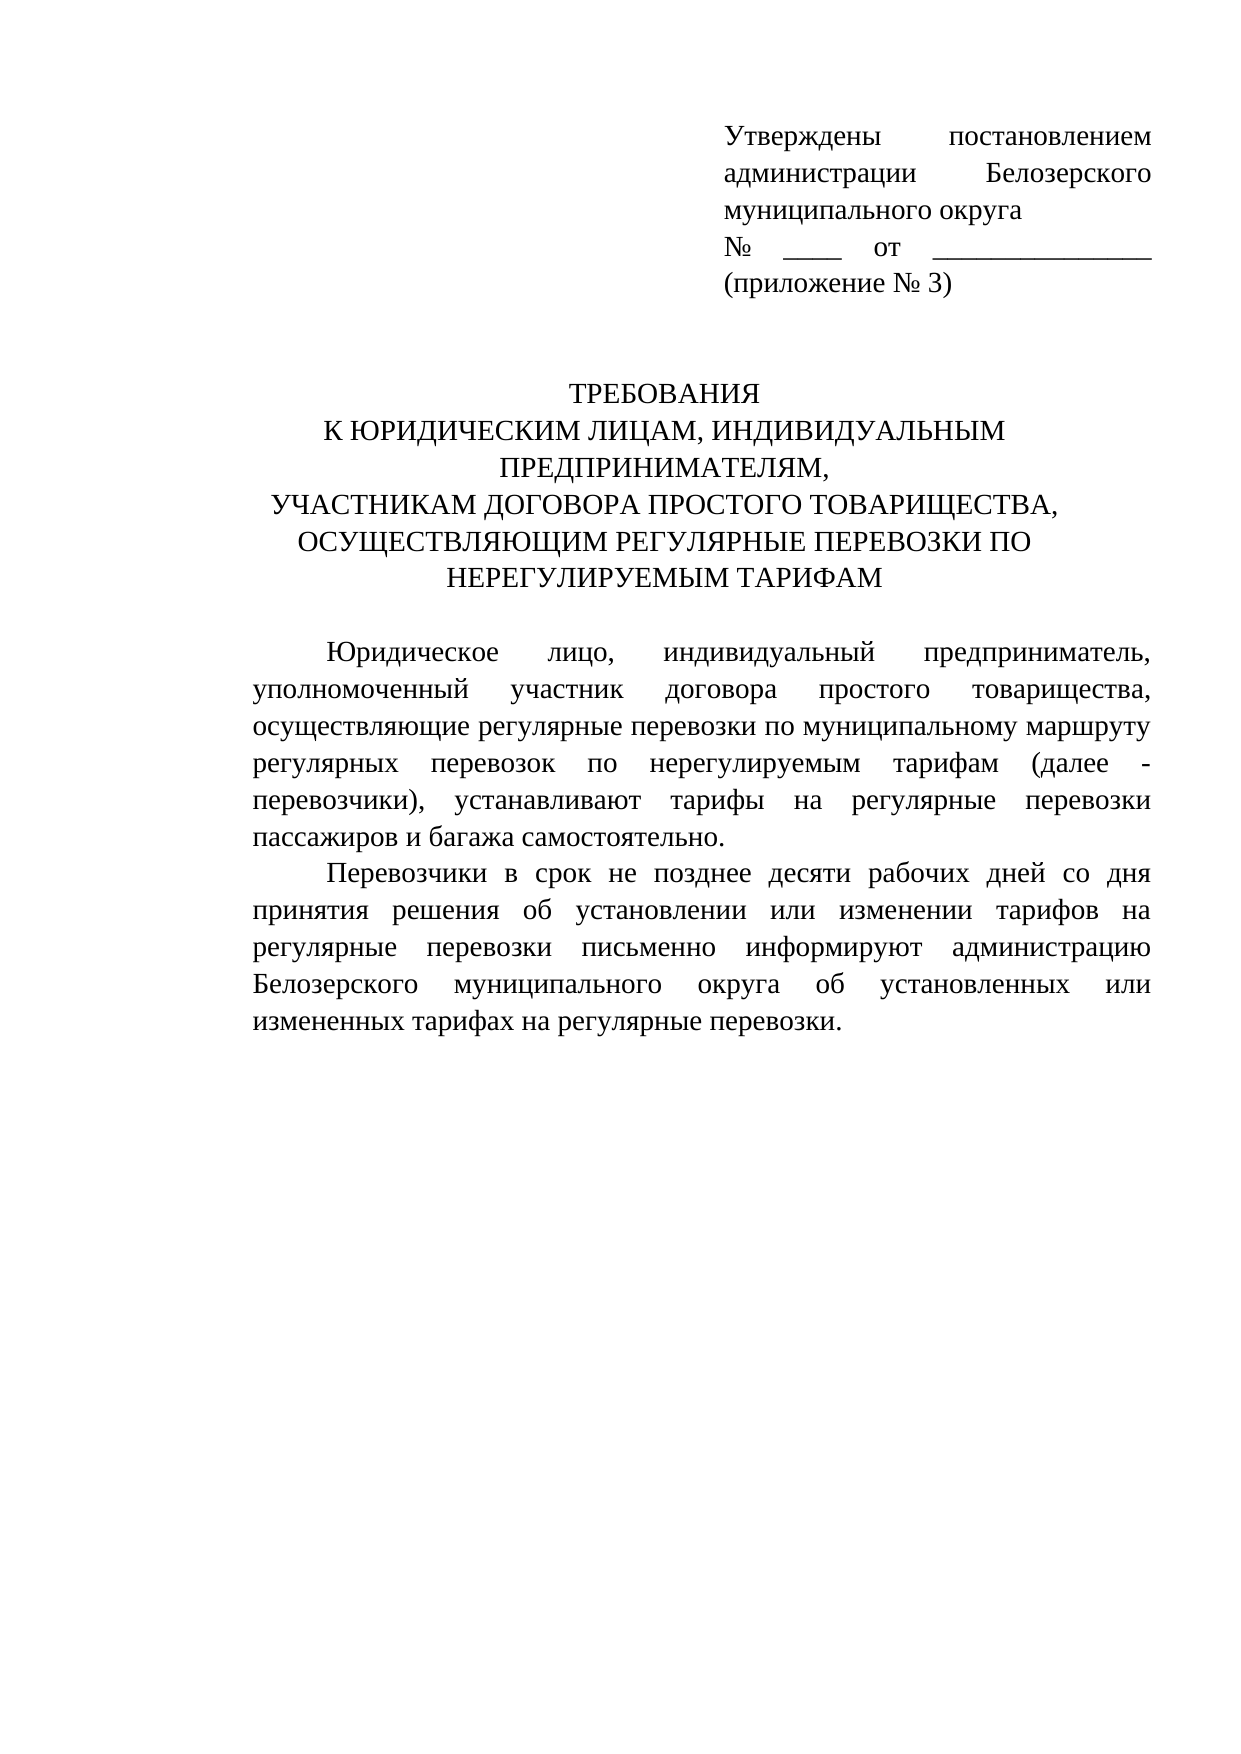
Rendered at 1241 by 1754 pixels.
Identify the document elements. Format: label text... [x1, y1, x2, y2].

text УЧАСТНИКАМ ДОГОВОРА ПРОСТОГО ТОВАРИЩЕСТВА, ОСУЩЕСТВЛЯЮЩИМ РЕГУЛЯРНЫЕ ПЕРЕВОЗКИ ПО НЕРЕГУЛИРУЕМЫМ ТАРИФАМ [177, 487, 1152, 594]
text ТРЕБОВАНИЯ [177, 376, 1152, 410]
text Перевозчики в срок не позднее десяти рабочих дней со дня принятия решения об установлении или изменении тарифов на регулярные перевозки письменно информируют администрацию Белозерского муниципального округа об установленных или измененных тарифах на регулярные перевозки. [252, 856, 1152, 1037]
text К ЮРИДИЧЕСКИМ ЛИЦАМ, ИНДИВИДУАЛЬНЫМ ПРЕДПРИНИМАТЕЛЯМ, [177, 413, 1152, 483]
list Утверждены постановлением администрации Белозерского муниципального округа [723, 118, 1152, 225]
text № ____ от _______________ (приложение № 3) [723, 229, 1152, 299]
text Юридическое лицо, индивидуальный предприниматель, уполномоченный участник договора простого товарищества, осуществляющие регулярные перевозки по муниципальному маршруту регулярных перевозок по нерегулируемым тарифам (далее - перевозчики), устанавливают тарифы на регулярные перевозки пассажиров и багажа самостоятельно. [252, 634, 1152, 852]
